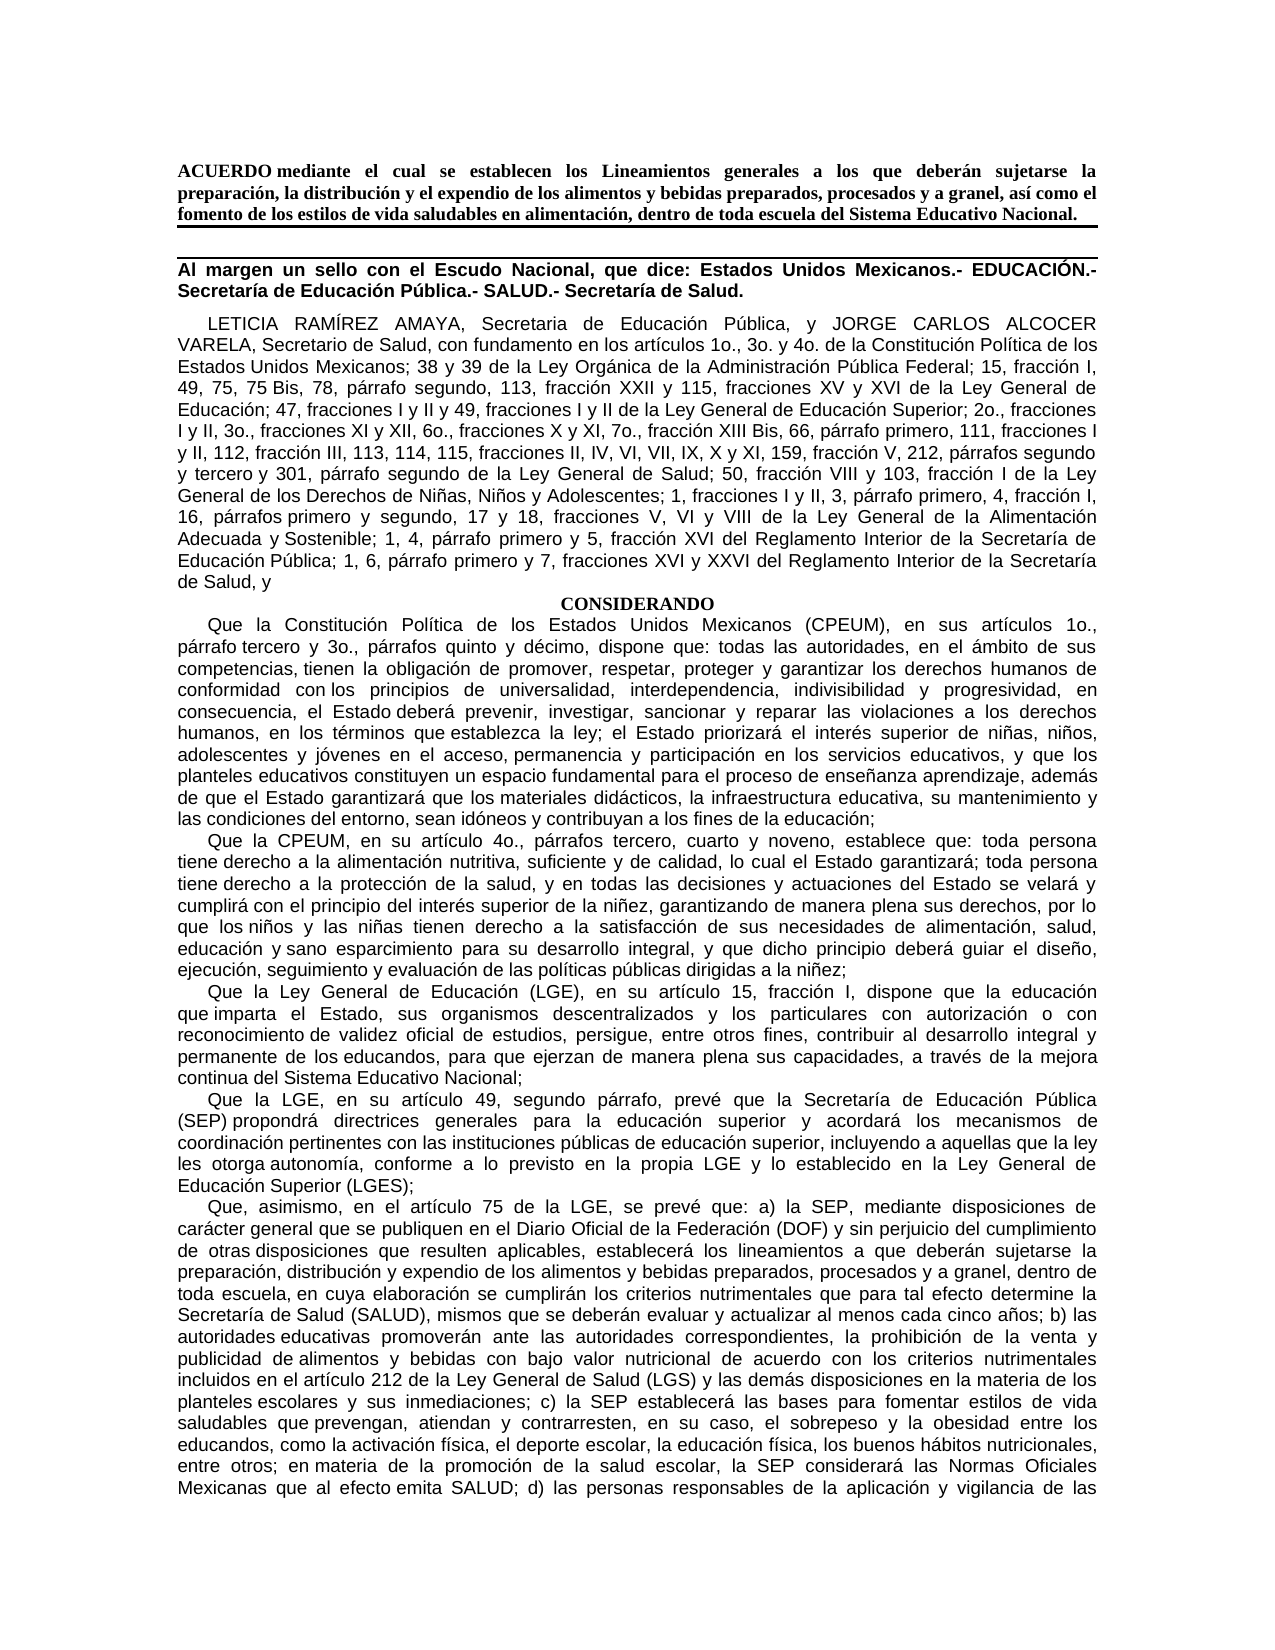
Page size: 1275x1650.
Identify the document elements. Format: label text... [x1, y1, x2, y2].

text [177, 1196, 1098, 1498]
text CONSIDERANDO [177, 593, 1098, 614]
text Que la Ley General de Educación (LGE), en su artículo 15, fracción I, dispone que la educación que imparta el Estado, sus organismos descentralizados y los particulares con autorización o con reconocimiento de validez oficial de estudios, persigue, entre otros fines, contribuir al desarrollo integral y permanente de los educandos, para que ejerzan de manera plena sus capacidades, a través de la mejora continua del Sistema Educativo Nacional; [177, 981, 1098, 1088]
text Al margen un sello con el Escudo Nacional, que dice: Estados Unidos Mexicanos.- EDUCACIÓN.- Secretaría de Educación Pública.- SALUD.- Secretaría de Salud. [177, 259, 1098, 302]
text Que la LGE, en su artículo 49, segundo párrafo, prevé que la Secretaría de Educación Pública (SEP) propondrá directrices generales para la educación superior y acordará los mecanismos de coordinación pertinentes con las instituciones públicas de educación superior, incluyendo a aquellas que la ley les otorga autonomía, conforme a lo previsto en la propia LGE y lo establecido en la Ley General de Educación Superior (LGES); [177, 1088, 1098, 1196]
text Que la Constitución Política de los Estados Unidos Mexicanos (CPEUM), en sus artículos 1o., párrafo tercero y 3o., párrafos quinto y décimo, dispone que: todas las autoridades, en el ámbito de sus competencias, tienen la obligación de promover, respetar, proteger y garantizar los derechos humanos de conformidad con los principios de universalidad, interdependencia, indivisibilidad y progresividad, en consecuencia, el Estado deberá prevenir, investigar, sancionar y reparar las violaciones a los derechos humanos, en los términos que establezca la ley; el Estado priorizará el interés superior de niñas, niños, adolescentes y jóvenes en el acceso, permanencia y participación en los servicios educativos, y que los planteles educativos constituyen un espacio fundamental para el proceso de enseñanza aprendizaje, además de que el Estado garantizará que los materiales didácticos, la infraestructura educativa, su mantenimiento y las condiciones del entorno, sean idóneos y contribuyan a los fines de la educación; [177, 614, 1098, 830]
text ACUERDO mediante el cual se establecen los Lineamientos generales a los que deberán sujetarse la preparación, la distribución y el expendio de los alimentos y bebidas preparados, procesados y a granel, así como el fomento de los estilos de vida saludables en alimentación, dentro de toda escuela del Sistema Educativo Nacional. [177, 160, 1098, 225]
text Que la CPEUM, en su artículo 4o., párrafos tercero, cuarto y noveno, establece que: toda persona tiene derecho a la alimentación nutritiva, suficiente y de calidad, lo cual el Estado garantizará; toda persona tiene derecho a la protección de la salud, y en todas las decisiones y actuaciones del Estado se velará y cumplirá con el principio del interés superior de la niñez, garantizando de manera plena sus derechos, por lo que los niños y las niñas tienen derecho a la satisfacción de sus necesidades de alimentación, salud, educación y sano esparcimiento para su desarrollo integral, y que dicho principio deberá guiar el diseño, ejecución, seguimiento y evaluación de las políticas públicas dirigidas a la niñez; [177, 830, 1098, 981]
text LETICIA RAMÍREZ AMAYA, Secretaria de Educación Pública, y JORGE CARLOS ALCOCER VARELA, Secretario de Salud, con fundamento en los artículos 1o., 3o. y 4o. de la Constitución Política de los Estados Unidos Mexicanos; 38 y 39 de la Ley Orgánica de la Administración Pública Federal; 15, fracción I, 49, 75, 75 Bis, 78, párrafo segundo, 113, fracción XXII y 115, fracciones XV y XVI de la Ley General de Educación; 47, fracciones I y II y 49, fracciones I y II de la Ley General de Educación Superior; 2o., fracciones I y II, 3o., fracciones XI y XII, 6o., fracciones X y XI, 7o., fracción XIII Bis, 66, párrafo primero, 111, fracciones I y II, 112, fracción III, 113, 114, 115, fracciones II, IV, VI, VII, IX, X y XI, 159, fracción V, 212, párrafos segundo y tercero y 301, párrafo segundo de la Ley General de Salud; 50, fracción VIII y 103, fracción I de la Ley General de los Derechos de Niñas, Niños y Adolescentes; 1, fracciones I y II, 3, párrafo primero, 4, fracción I, 16, párrafos primero y segundo, 17 y 18, fracciones V, VI y VIII de la Ley General de la Alimentación Adecuada y Sostenible; 1, 4, párrafo primero y 5, fracción XVI del Reglamento Interior de la Secretaría de Educación Pública; 1, 6, párrafo primero y 7, fracciones XVI y XXVI del Reglamento Interior de la Secretaría de Salud, y [177, 312, 1098, 593]
